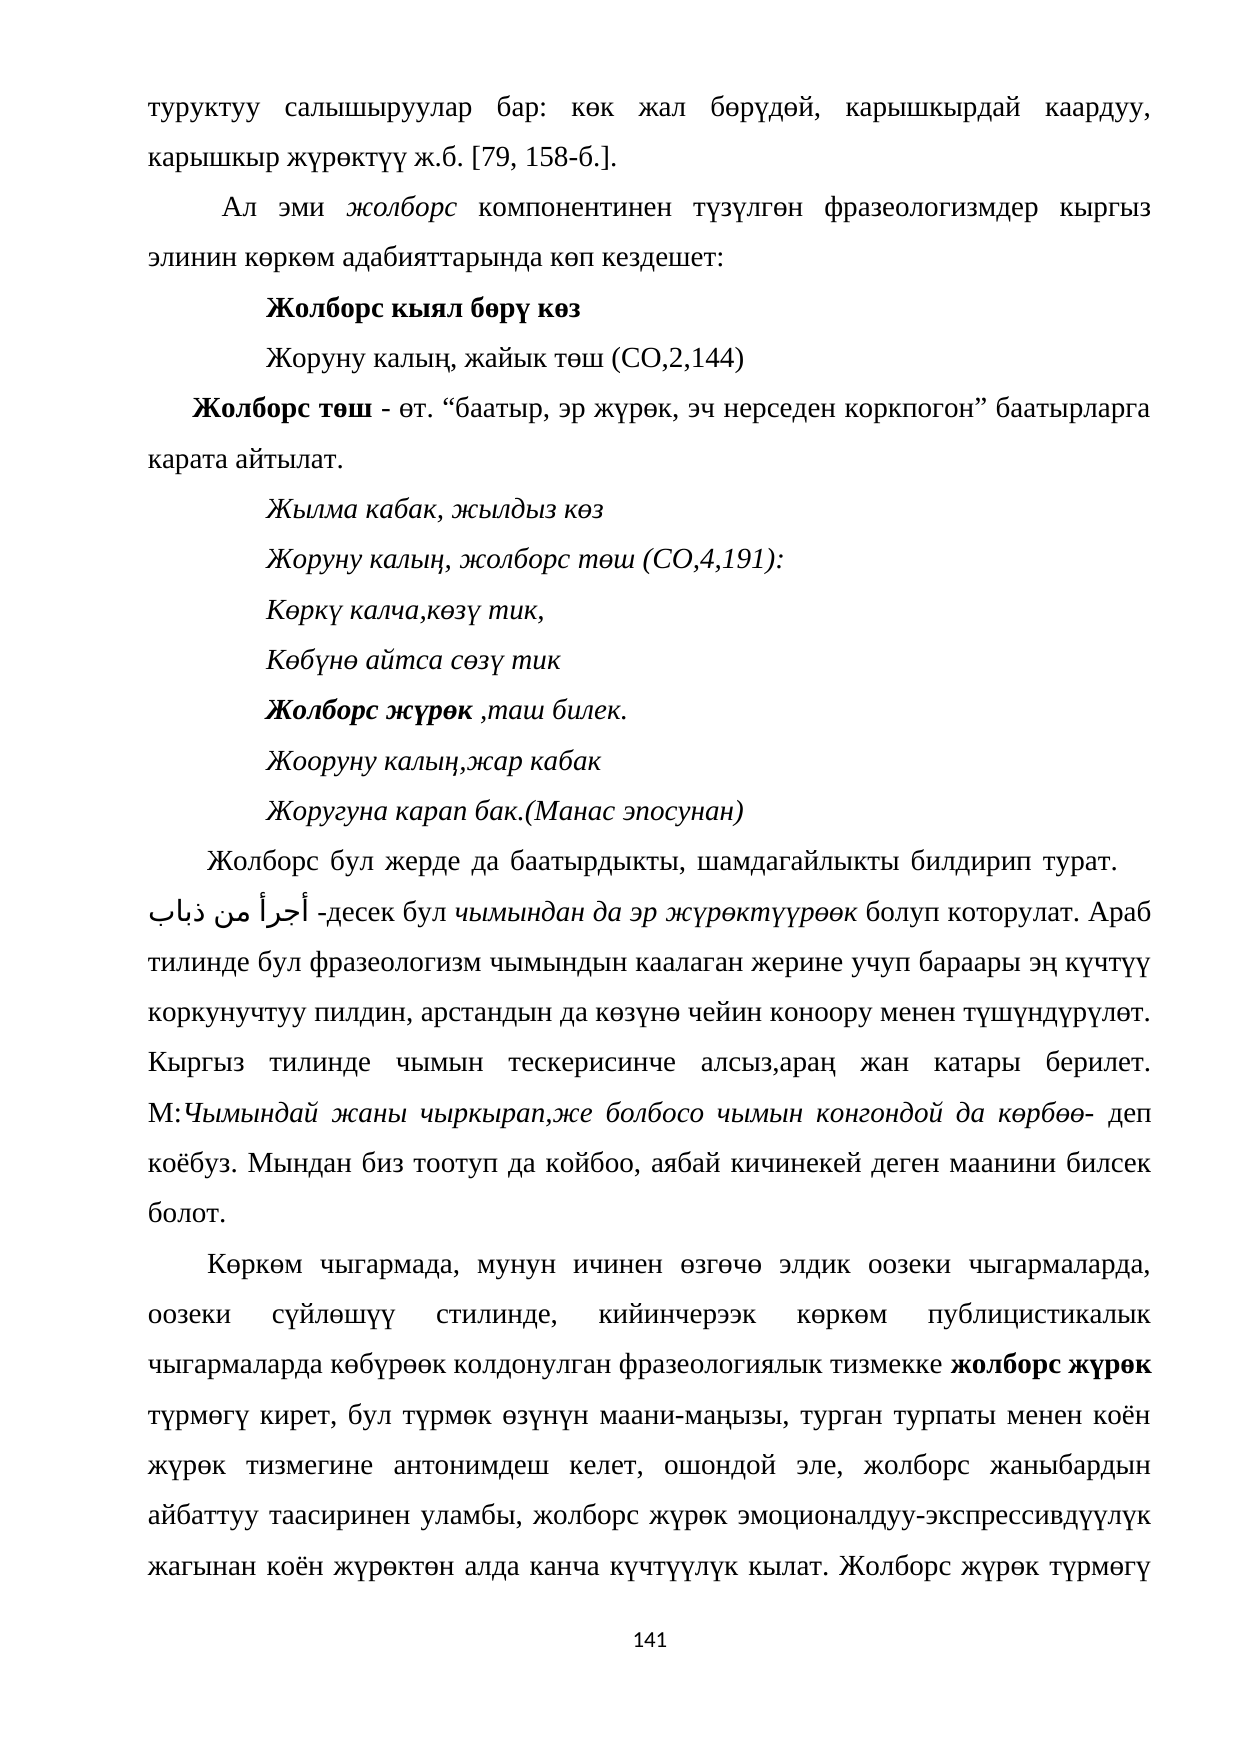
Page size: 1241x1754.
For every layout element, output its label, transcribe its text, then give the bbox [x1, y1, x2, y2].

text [148, 1246, 1152, 1581]
text Жолборс бул жерде да баатырдыкты, шамдагайлыкты билдирип турат. أجرأ من ذباب -десек бул чымындан да эр жүрөктүүрөөк болуп которулат. Араб тилинде бул фразеологизм чымындын каалаган жерине учуп бараары эң күчтүү коркунучтуу пилдин, арстандын да көзүнө чейин коноору менен түшүндүрүлөт. Кыргыз тилинде чымын тескерисинче алсыз,араң жан катары берилет. М:Чымындай жаны чыркырап,же болбосо чымын конгондой да көрбөө- деп коёбуз. Мындан биз тоотуп да койбоо, аябай кичинекей деген маанини билсек болот. [148, 843, 1152, 1229]
text Жолборс кыял бөрү көз [148, 290, 1152, 323]
text Жоруну калың, жолборс төш (СО,4,191): [148, 541, 1152, 575]
text Жолборс жүрөк ,таш билек. [148, 692, 1152, 726]
text Жоругуна карап бак.(Манас эпосунан) [148, 793, 1152, 827]
text Көркү калча,көзү тик, [148, 592, 1152, 625]
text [148, 89, 1152, 172]
text Жооруну калың,жар кабак [148, 743, 1152, 776]
text Ал эми жолборс компонентинен түзүлгөн фразеологизмдер кыргыз элинин көркөм адабияттарында көп кездешет: [148, 189, 1152, 273]
text Жолборс төш - өт. “баатыр, эр жүрөк, эч нерседен коркпогон” баатырларга карата айтылат. [148, 391, 1152, 474]
text Көбүнө айтса сөзү тик [148, 642, 1152, 676]
text Жылма кабак, жылдыз көз [148, 491, 1152, 525]
text Жоруну калың, жайык төш (СО,2,144) [148, 340, 1152, 374]
